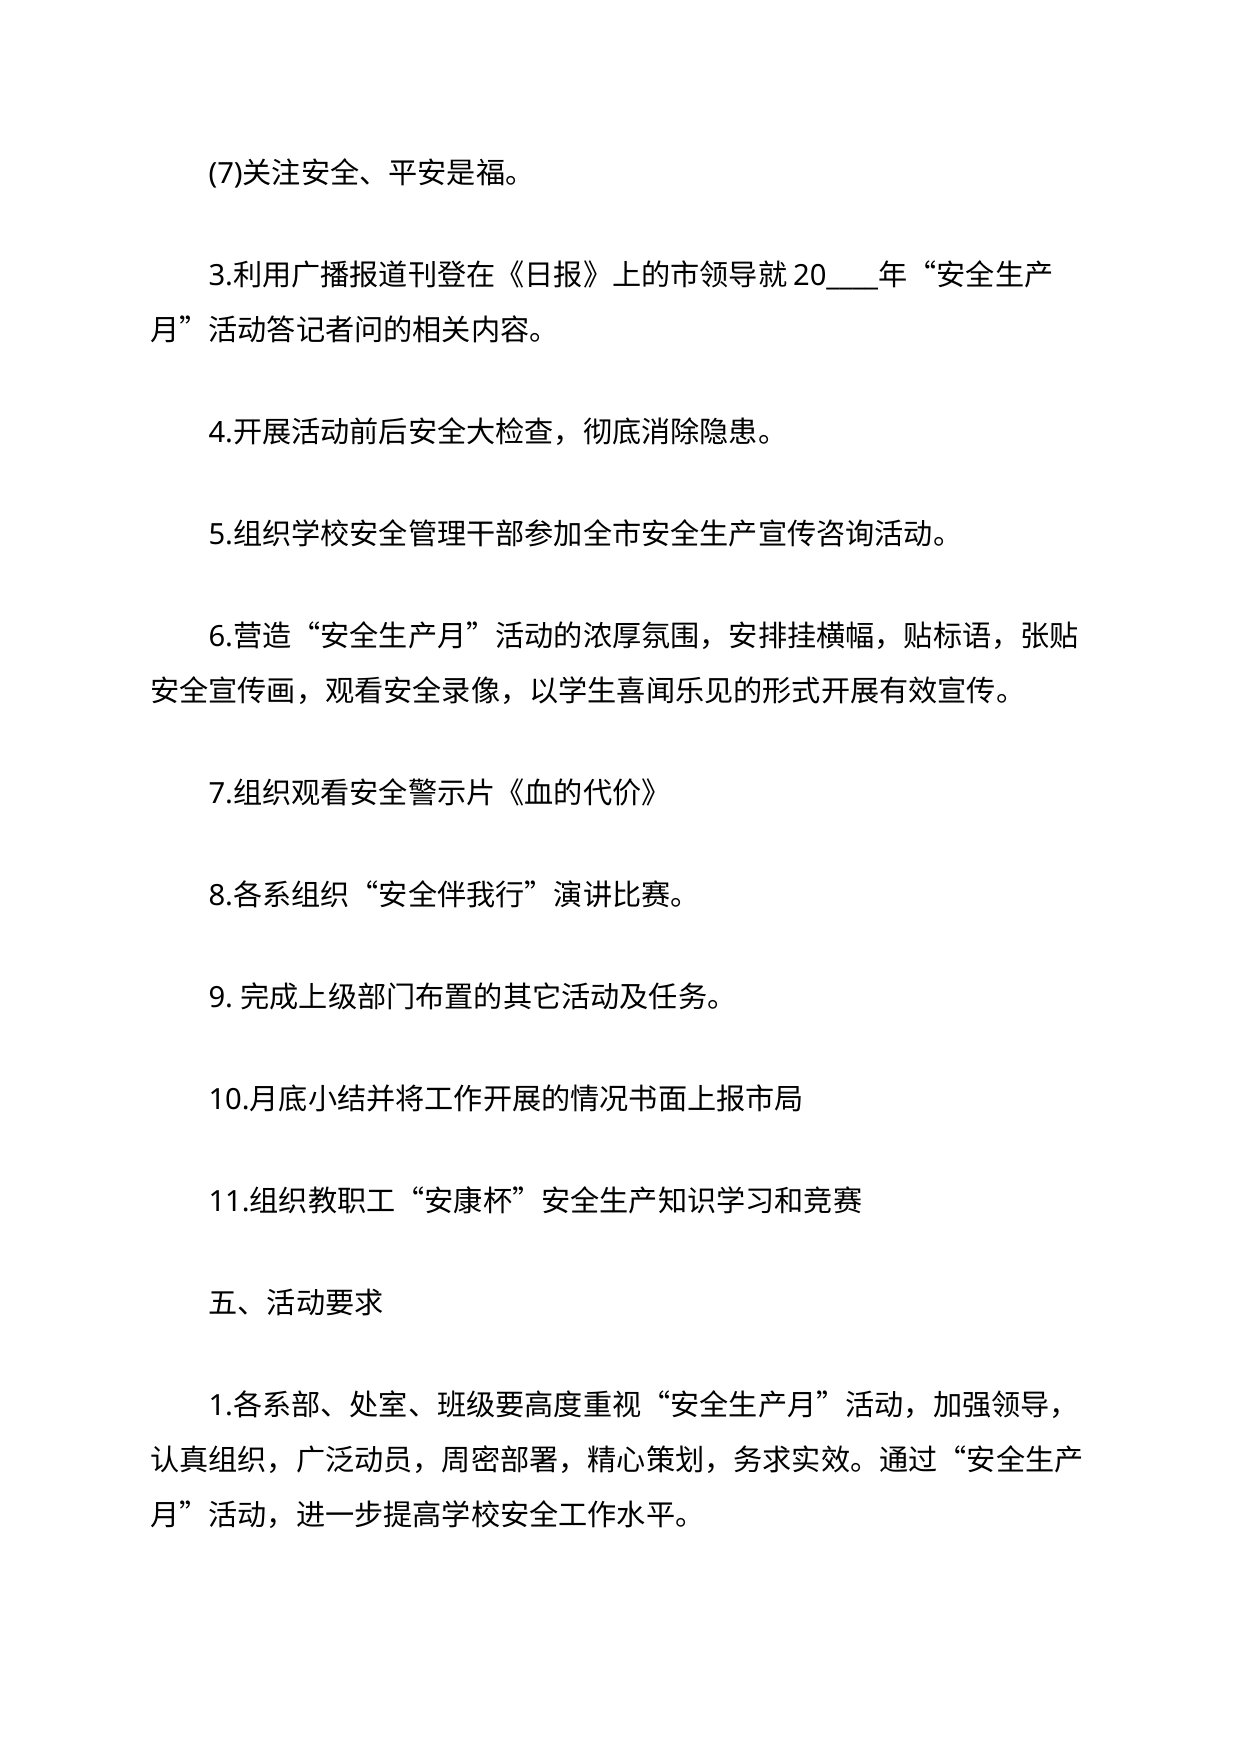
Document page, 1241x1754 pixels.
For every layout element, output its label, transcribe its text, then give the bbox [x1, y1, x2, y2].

text 1.各系部、处室、班级要高度重视“安全生产月”活动，加强领导，认真组织，广泛动员，周密部署，精心策划，务求实效。通过“安全生产月”活动，进一步提高学校安全工作水平。 [150, 1381, 1090, 1533]
text 3.利用广播报道刊登在《日报》上的市领导就20____年“安全生产月”活动答记者问的相关内容。 [150, 252, 1090, 349]
text 10.月底小结并将工作开展的情况书面上报市局 [150, 1075, 1090, 1118]
text 4.开展活动前后安全大检查，彻底消除隐患。 [150, 409, 1090, 451]
text 5.组织学校安全管理干部参加全市安全生产宣传咨询活动。 [150, 511, 1090, 553]
text (7)关注安全、平安是福。 [150, 150, 1090, 192]
text 五、活动要求 [150, 1279, 1090, 1322]
text 11.组织教职工“安康杯”安全生产知识学习和竞赛 [150, 1177, 1090, 1220]
text 7.组织观看安全警示片《血的代价》 [150, 769, 1090, 812]
text 6.营造“安全生产月”活动的浓厚氛围，安排挂横幅，贴标语，张贴安全宣传画，观看安全录像，以学生喜闻乐见的形式开展有效宣传。 [150, 613, 1090, 710]
text 9. 完成上级部门布置的其它活动及任务。 [150, 973, 1090, 1016]
text 8.各系组织“安全伴我行”演讲比赛。 [150, 871, 1090, 914]
